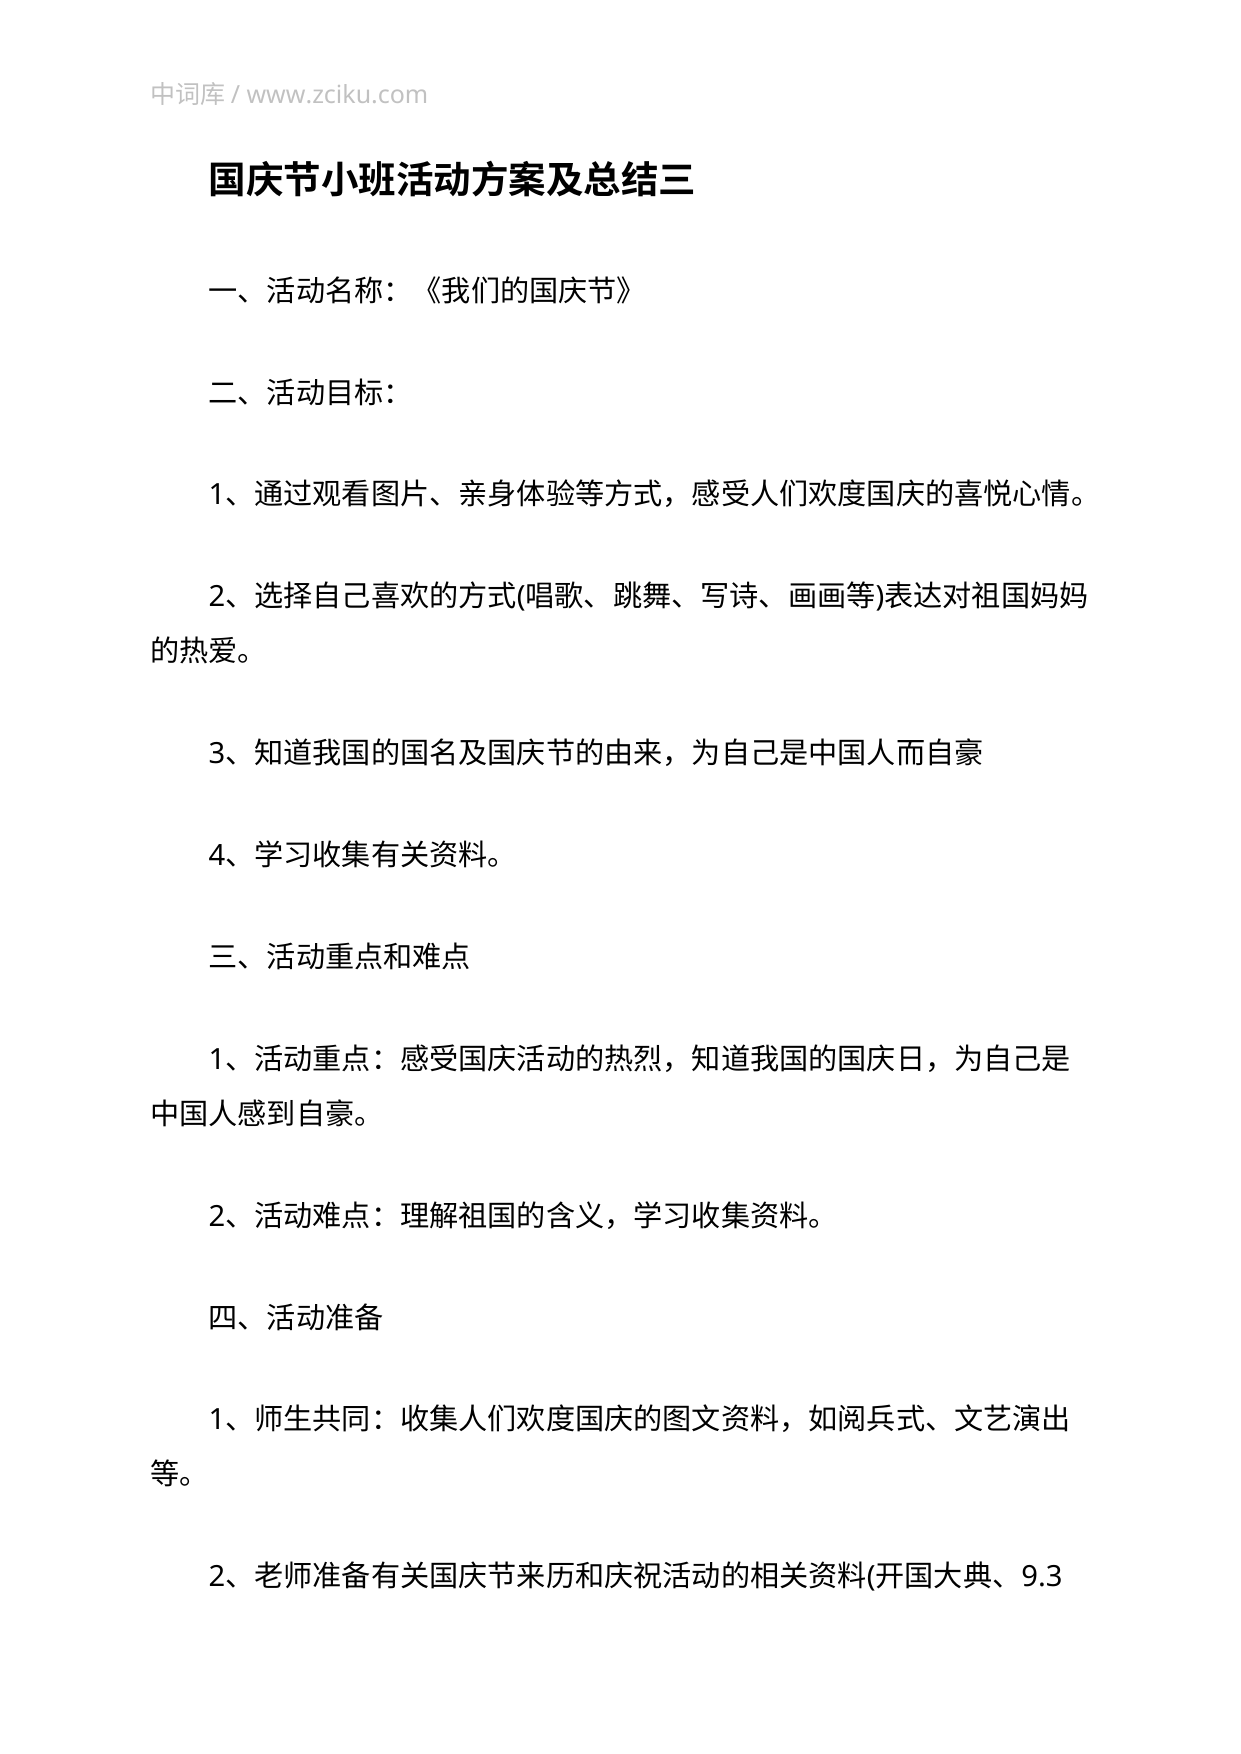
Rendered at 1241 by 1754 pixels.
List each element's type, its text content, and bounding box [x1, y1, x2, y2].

text 四、活动准备 [150, 1294, 1090, 1336]
text 2、选择自己喜欢的方式(唱歌、跳舞、写诗、画画等)表达对祖国妈妈的热爱。 [150, 573, 1090, 670]
text 3、知道我国的国名及国庆节的由来，为自己是中国人而自豪 [150, 730, 1090, 772]
text 1、通过观看图片、亲身体验等方式，感受人们欢度国庆的喜悦心情。 [150, 471, 1090, 513]
text 三、活动重点和难点 [150, 934, 1090, 976]
text 1、活动重点：感受国庆活动的热烈，知道我国的国庆日，为自己是中国人感到自豪。 [150, 1035, 1090, 1133]
text 二、活动目标： [150, 369, 1090, 411]
text 4、学习收集有关资料。 [150, 832, 1090, 874]
text 1、师生共同：收集人们欢度国庆的图文资料，如阅兵式、文艺演出等。 [150, 1396, 1090, 1493]
text 一、活动名称：《我们的国庆节》 [150, 267, 1090, 310]
text 2、活动难点：理解祖国的含义，学习收集资料。 [150, 1192, 1090, 1234]
text 国庆节小班活动方案及总结三 [150, 150, 1090, 204]
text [150, 1553, 1090, 1595]
